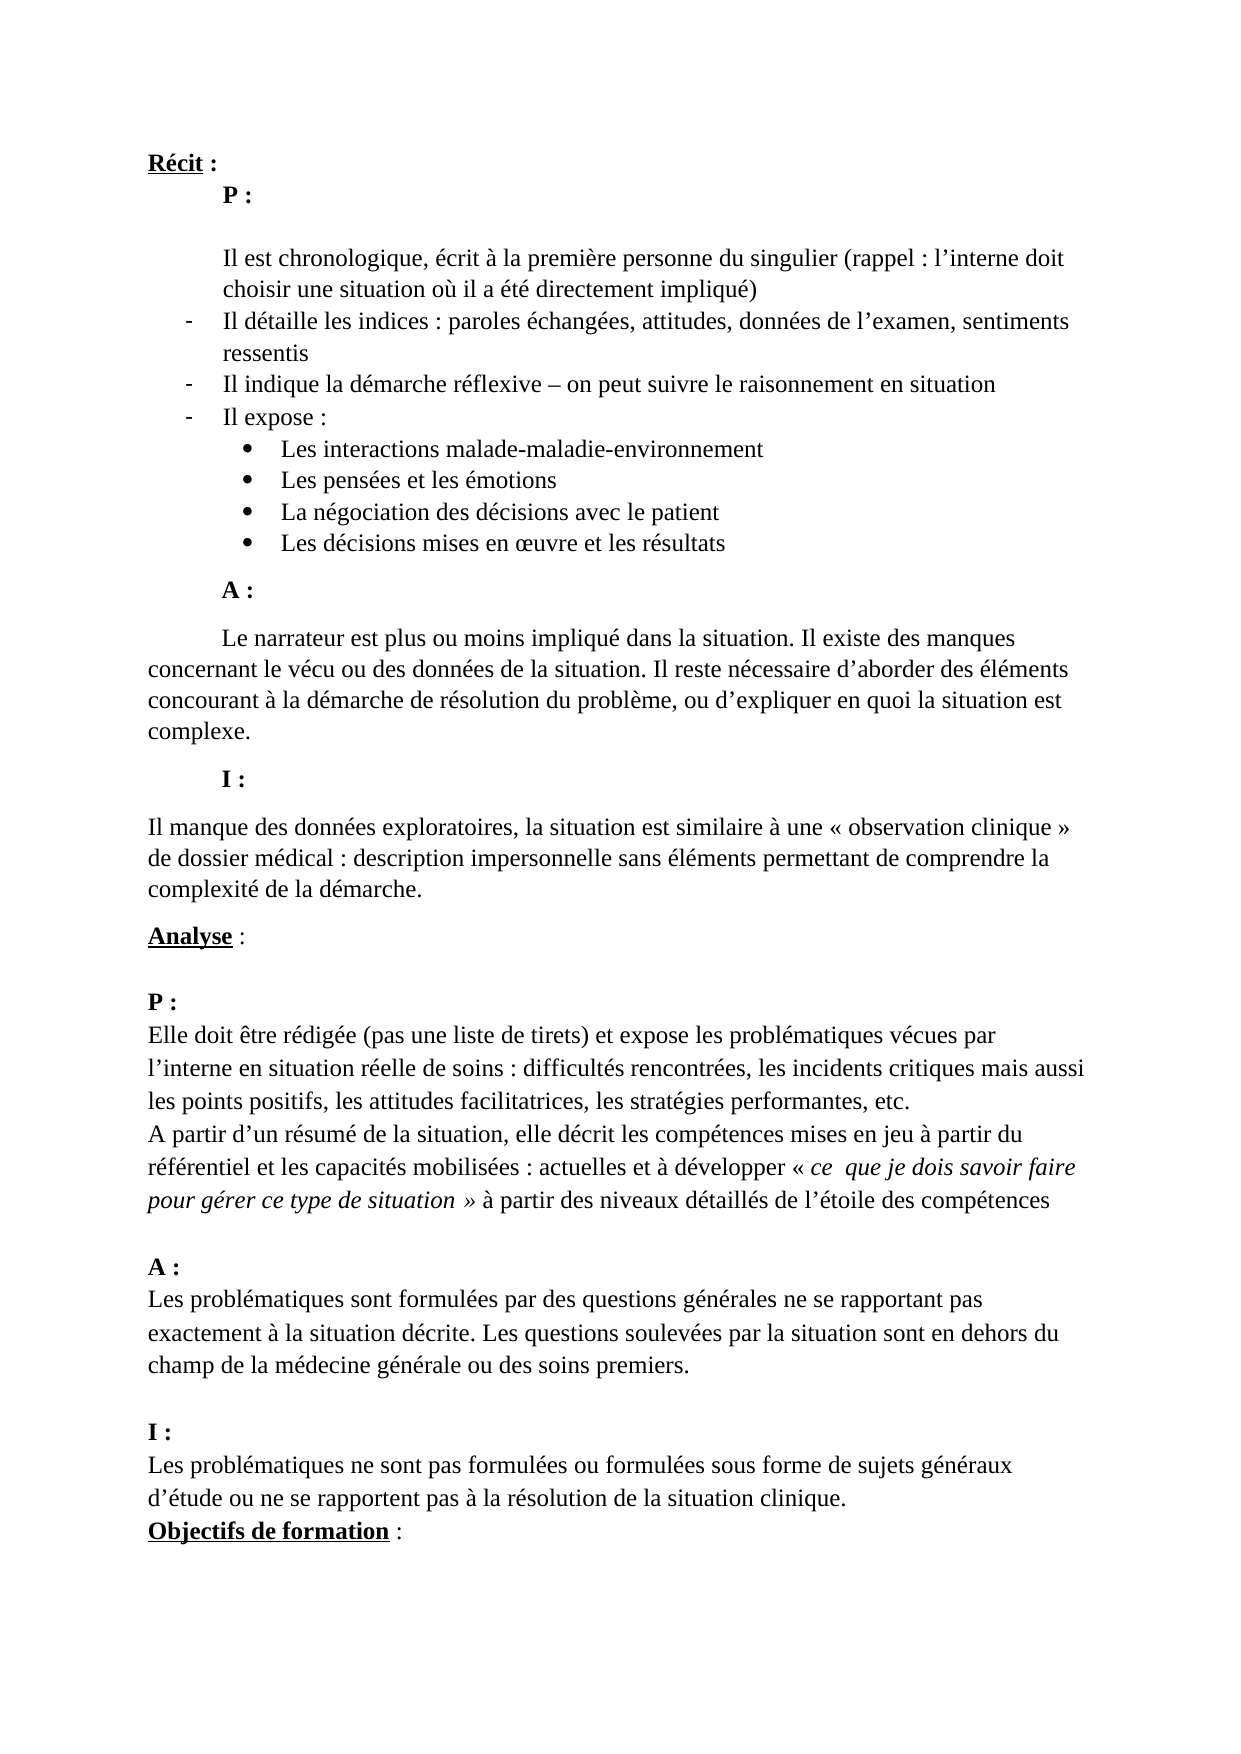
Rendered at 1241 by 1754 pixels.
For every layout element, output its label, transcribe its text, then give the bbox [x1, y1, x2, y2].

list Il est chronologique, écrit à la première personne du singulier (rappel : l’interne doit choisir une situation où il a été directement impliqué) [223, 243, 1093, 302]
list Il indique la démarche réflexive – on peut suivre le raisonnement en situation [185, 369, 1093, 399]
list P : [223, 181, 1093, 209]
text A : [148, 1252, 1093, 1280]
text Les problématiques sont formulées par des questions générales ne se rapportant pas exactement à la situation décrite. Les questions soulevées par la situation sont en dehors du champ de la médecine générale ou des soins premiers. [148, 1284, 1093, 1379]
text P : [148, 987, 1093, 1016]
text Analyse : [148, 921, 1093, 950]
text I : [148, 764, 1093, 793]
text Il manque des données exploratoires, la situation est similaire à une « observation clinique » de dossier médical : description impersonnelle sans éléments permettant de comprendre la complexité de la démarche. [148, 812, 1093, 902]
list Les interactions malade-maladie-environnement [243, 434, 1093, 463]
text Elle doit être rédigée (pas une liste de tirets) et expose les problématiques vécues par l’interne en situation réelle de soins : difficultés rencontrées, les incidents critiques mais aussi les points positifs, les attitudes facilitatrices, les stratégies performantes, etc. [148, 1020, 1093, 1115]
list La négociation des décisions avec le patient [243, 497, 1093, 525]
text A : [148, 575, 1093, 604]
text Les problématiques ne sont pas formulées ou formulées sous forme de sujets généraux d’étude ou ne se rapportent pas à la résolution de la situation clinique. [148, 1450, 1093, 1511]
list Il expose : [185, 402, 1093, 432]
text Le narrateur est plus ou moins impliqué dans la situation. Il existe des manques concernant le vécu ou des données de la situation. Il reste nécessaire d’aborder des éléments concourant à la démarche de résolution du problème, ou d’expliquer en quoi la situation est complexe. [148, 623, 1093, 745]
list Les décisions mises en œuvre et les résultats [243, 528, 1093, 556]
text I : [148, 1417, 1093, 1445]
list Les pensées et les émotions [243, 466, 1093, 494]
text Objectifs de formation : [148, 1516, 1093, 1544]
text Récit : [148, 148, 1093, 176]
text A partir d’un résumé de la situation, elle décrit les compétences mises en jeu à partir du référentiel et les capacités mobilisées : actuelles et à développer « ce que je dois savoir faire pour gérer ce type de situation » à partir des niveaux détaillés de l’étoile des compétences [148, 1119, 1093, 1214]
list Il détaille les indices : paroles échangées, attitudes, données de l’examen, sentiments ressentis [185, 305, 1093, 366]
